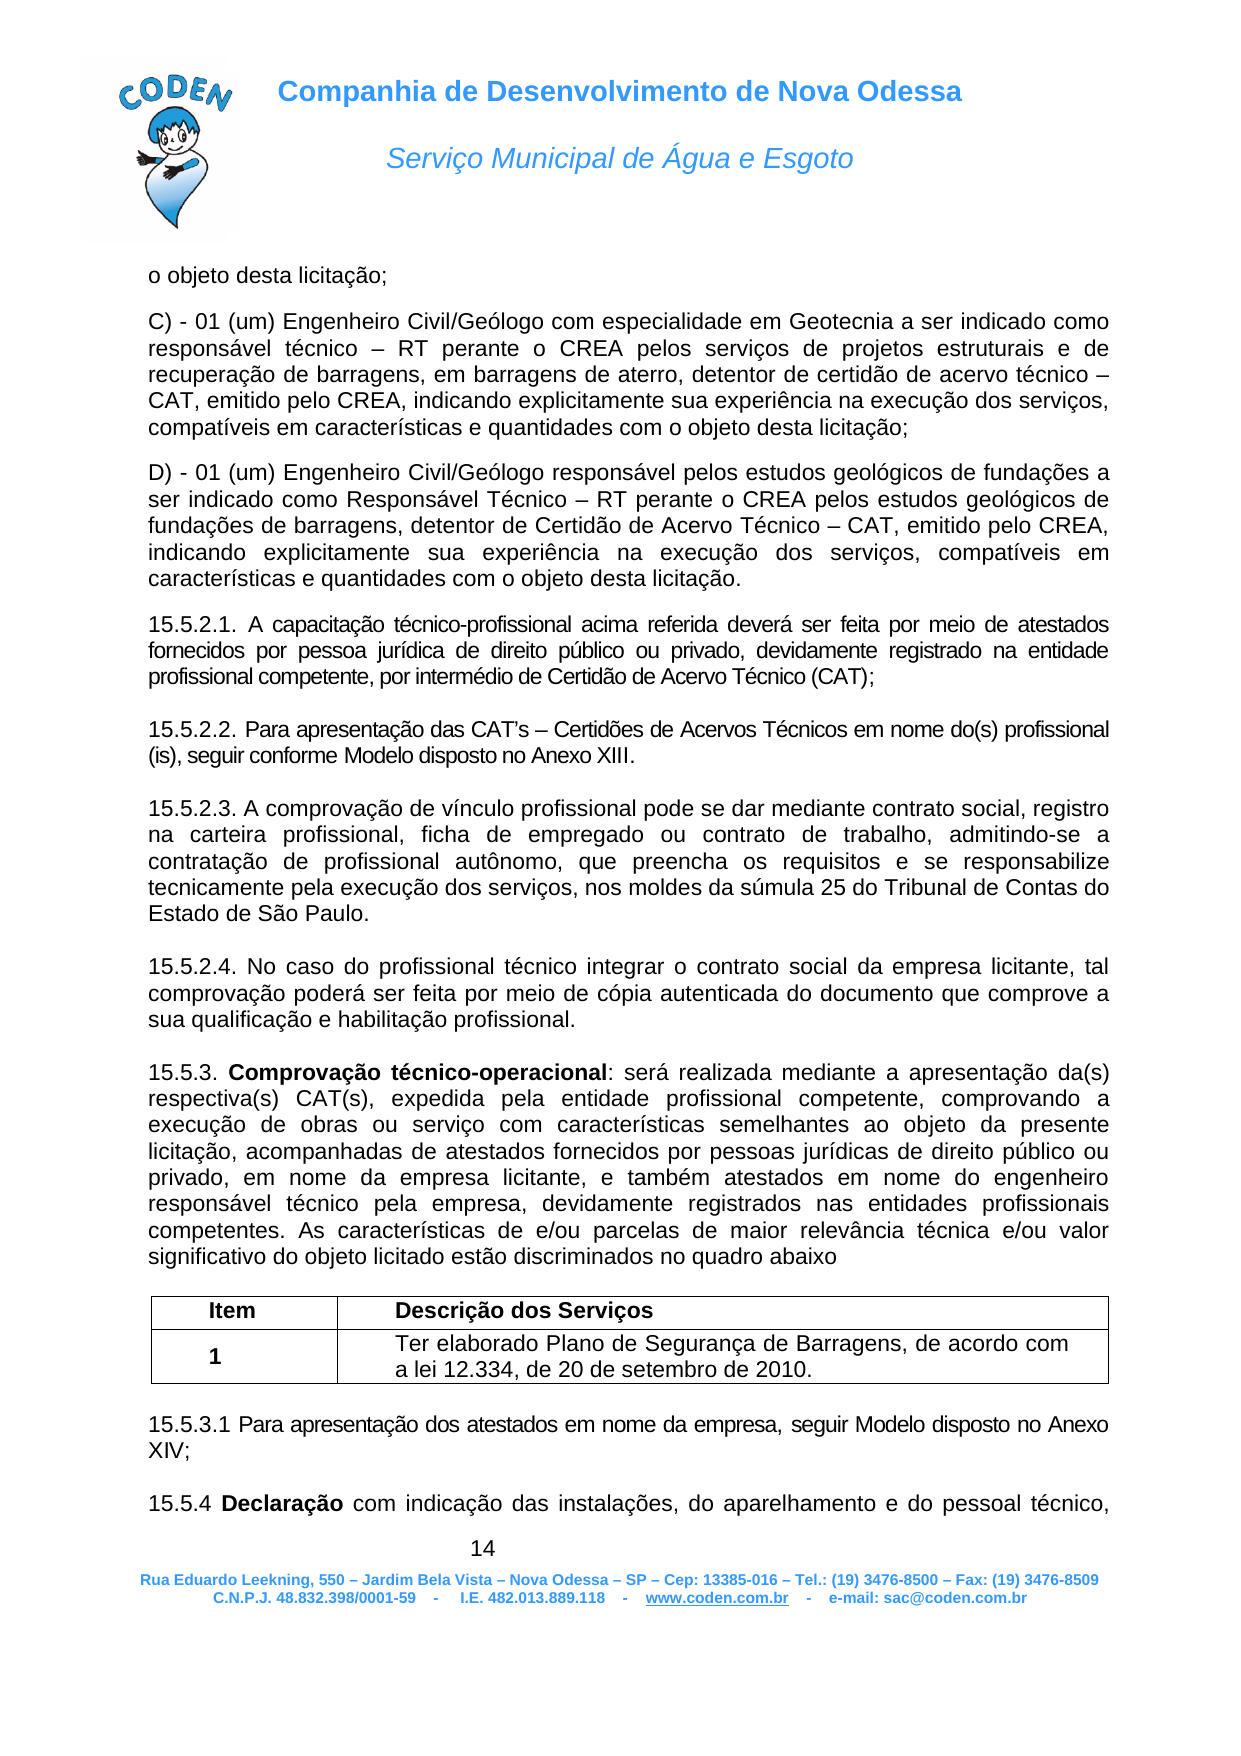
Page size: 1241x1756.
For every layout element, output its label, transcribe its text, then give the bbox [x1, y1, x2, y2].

picture [81, 55, 270, 243]
table_cell 1 [152, 1330, 337, 1383]
table_header Descrição dos Serviços [338, 1297, 1108, 1329]
list D) - 01 (um) Engenheiro Civil/Geólogo responsável pelos estudos geológicos de fundações a ser indicado como Responsável Técnico – RT perante o CREA pelos estudos geológicos de fundações de barragens, detentor de Certidão de Acervo Técnico – CAT, emitido pelo CREA, indicando explicitamente sua experiência na execução dos serviços, compatíveis em características e quantidades com o objeto desta licitação. [148, 459, 1110, 591]
table_header Item [152, 1297, 337, 1329]
text 15.5.2.2. Para apresentação das CAT’s – Certidões de Acervos Técnicos em nome do(s) profissional (is), seguir conforme Modelo disposto no Anexo XIII. [148, 716, 1110, 769]
table_cell Ter elaborado Plano de Segurança de Barragens, de acordo com a lei 12.334, de 20 de setembro de 2010. [338, 1330, 1108, 1383]
text 15.5.2.4. No caso do profissional técnico integrar o contrato social da empresa licitante, tal comprovação poderá ser feita por meio de cópia autenticada do documento que comprove a sua qualificação e habilitação profissional. [148, 953, 1110, 1032]
list 15.5.2.1. A capacitação técnico-profissional acima referida deverá ser feita por meio de atestados fornecidos por pessoa jurídica de direito público ou privado, devidamente registrado na entidade profissional competente, por intermédio de Certidão de Acervo Técnico (CAT); [148, 611, 1110, 689]
list 15.5.3. Comprovação técnico-operacional: será realizada mediante a apresentação da(s) respectiva(s) CAT(s), expedida pela entidade profissional competente, comprovando a execução de obras ou serviço com características semelhantes ao objeto da presente licitação, acompanhadas de atestados fornecidos por pessoas jurídicas de direito público ou privado, em nome da empresa licitante, e também atestados em nome do engenheiro responsável técnico pela empresa, devidamente registrados nas entidades profissionais competentes. As características de e/ou parcelas de maior relevância técnica e/ou valor significativo do objeto licitado estão discriminados no quadro abaixo [148, 1059, 1110, 1269]
text 15.5.3.1 Para apresentação dos atestados em nome da empresa, seguir Modelo disposto no Anexo XIV; [148, 1411, 1110, 1464]
list C) - 01 (um) Engenheiro Civil/Geólogo com especialidade em Geotecnia a ser indicado como responsável técnico – RT perante o CREA pelos serviços de projetos estruturais e de recuperação de barragens, em barragens de aterro, detentor de certidão de acervo técnico – CAT, emitido pelo CREA, indicando explicitamente sua experiência na execução dos serviços, compatíveis em características e quantidades com o objeto desta licitação; [148, 308, 1110, 440]
text 15.5.2.3. A comprovação de vínculo profissional pode se dar mediante contrato social, registro na carteira profissional, ficha de empregado ou contrato de trabalho, admitindo-se a contratação de profissional autônomo, que preencha os requisitos e se responsabilize tecnicamente pela execução dos serviços, nos moldes da súmula 25 do Tribunal de Contas do Estado de São Paulo. [148, 795, 1110, 927]
